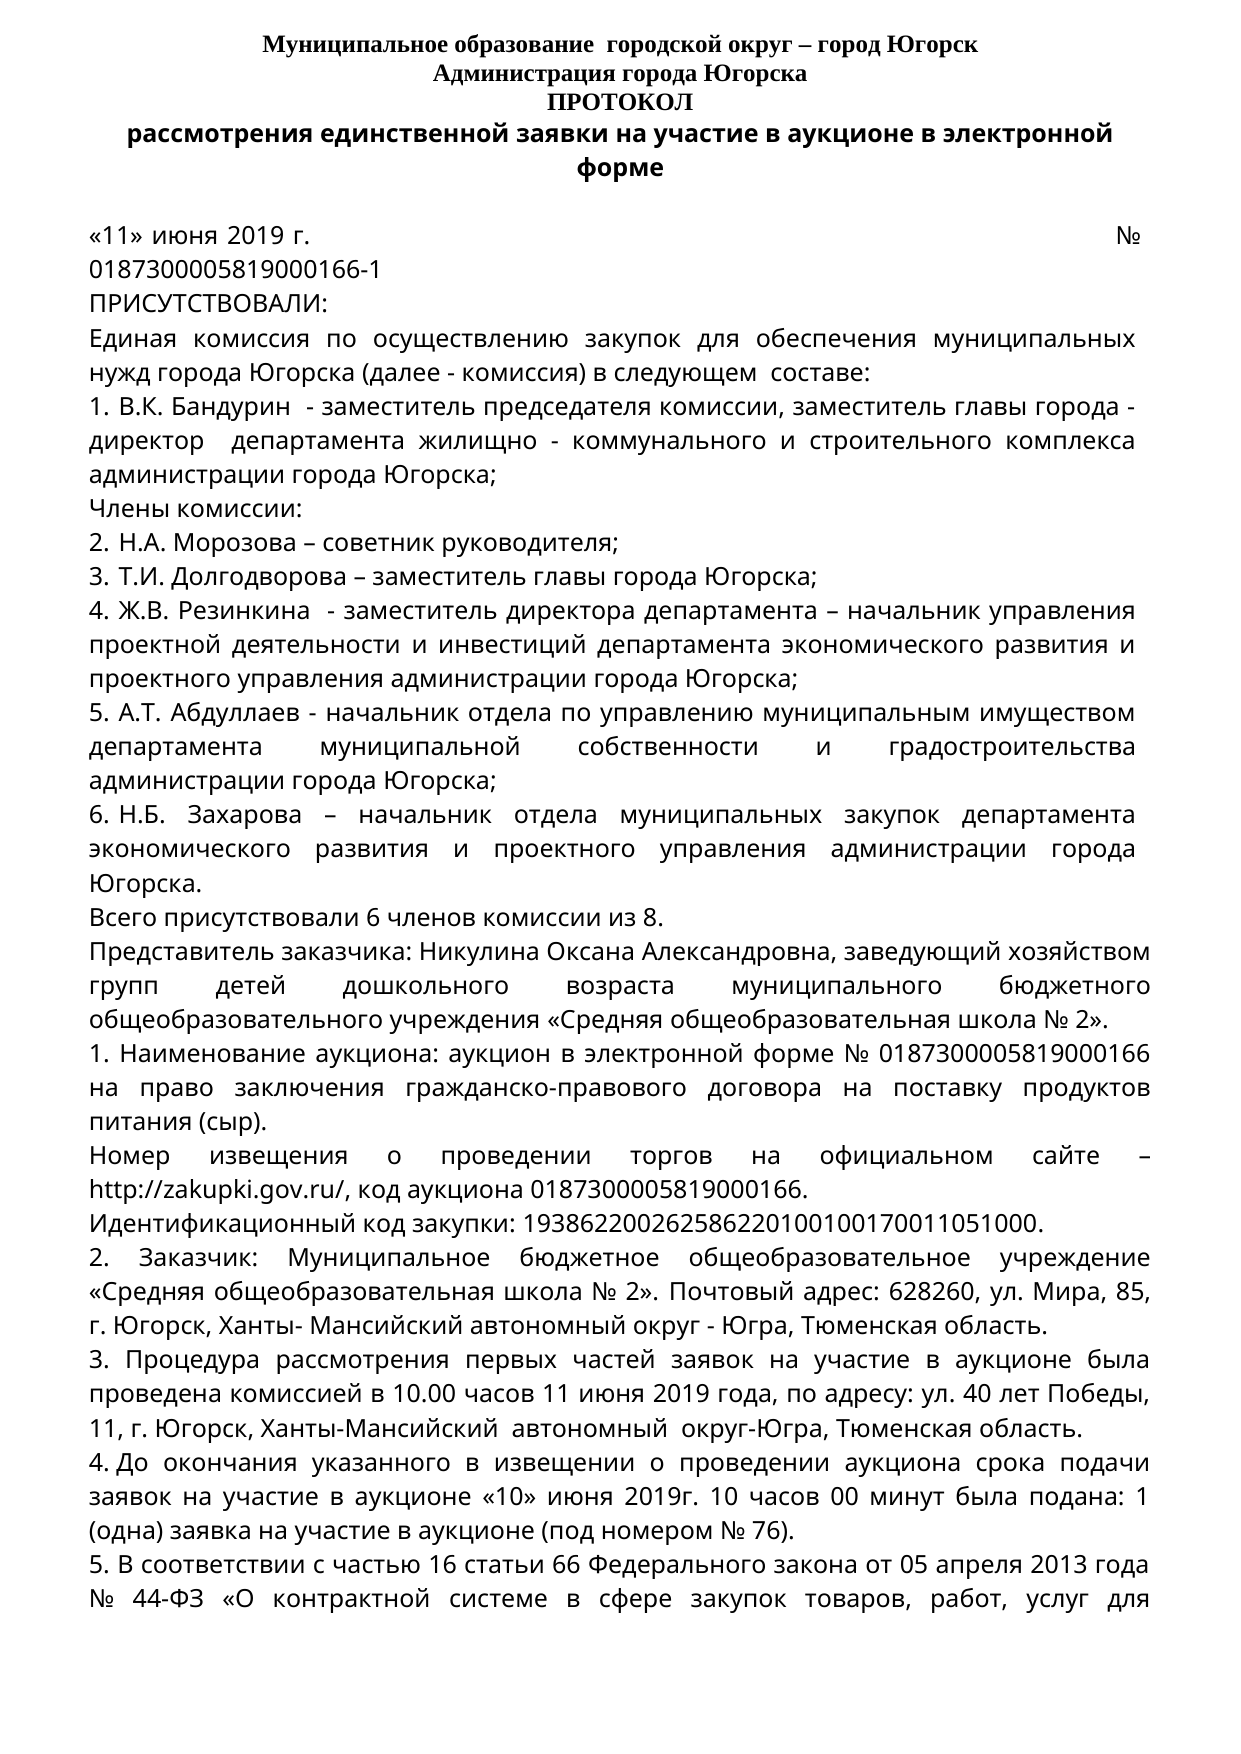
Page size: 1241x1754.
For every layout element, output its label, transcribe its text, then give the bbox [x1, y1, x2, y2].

text Муниципальное образование городской округ – город Югорск [89, 29, 1152, 58]
text 4. До окончания указанного в извещении о проведении аукциона срока подачи заявок на участие в аукционе «10» июня 2019г. 10 часов 00 минут была подана: 1 (одна) заявка на участие в аукционе (под номером № 76). [89, 1444, 1152, 1546]
list Т.И. Долгодворова – заместитель главы города Югорска; [89, 559, 1137, 593]
list В.К. Бандурин - заместитель председателя комиссии, заместитель главы города - директор департамента жилищно - коммунального и строительного комплекса администрации города Югорска; [89, 388, 1137, 491]
text рассмотрения единственной заявки на участие в аукционе в электронной форме [89, 116, 1152, 184]
text «11» июня 2019 г. № 0187300005819000166-1 [89, 218, 1152, 286]
list Ж.В. Резинкина - заместитель директора департамента – начальник управления проектной деятельности и инвестиций департамента экономического развития и проектного управления администрации города Югорска; [89, 593, 1137, 695]
text Представитель заказчика: Никулина Оксана Александровна, заведующий хозяйством групп детей дошкольного возраста муниципального бюджетного общеобразовательного учреждения «Средняя общеобразовательная школа № 2». [89, 933, 1152, 1036]
text 2. Заказчик: Муниципальное бюджетное общеобразовательное учреждение «Средняя общеобразовательная школа № 2». Почтовый адрес: 628260, ул. Мира, 85, г. Югорск, Ханты- Мансийский автономный округ - Югра, Тюменская область. [89, 1240, 1152, 1342]
list А.Т. Абдуллаев - начальник отдела по управлению муниципальным имуществом департамента муниципальной собственности и градостроительства администрации города Югорска; [89, 695, 1137, 797]
list Всего присутствовали 6 членов комиссии из 8. [89, 899, 1137, 933]
list Н.А. Морозова – советник руководителя; [89, 524, 1137, 559]
text 1. Наименование аукциона: аукцион в электронной форме № 0187300005819000166 на право заключения гражданско-правового договора на поставку продуктов питания (сыр). [89, 1036, 1152, 1138]
list ПРИСУТСТВОВАЛИ: [89, 286, 1137, 320]
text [89, 1546, 1152, 1614]
text Идентификационный код закупки: 193862200262586220100100170011051000. [89, 1206, 1152, 1240]
list Н.Б. Захарова – начальник отдела муниципальных закупок департамента экономического развития и проектного управления администрации города Югорска. [89, 797, 1137, 899]
list Члены комиссии: [89, 491, 1137, 524]
text ПРОТОКОЛ [89, 87, 1152, 116]
text Номер извещения о проведении торгов на официальном сайте – http://zakupki.gov.ru/, код аукциона 0187300005819000166. [89, 1138, 1152, 1206]
text 3. Процедура рассмотрения первых частей заявок на участие в аукционе была проведена комиссией в 10.00 часов 11 июня 2019 года, по адресу: ул. 40 лет Победы, 11, г. Югорск, Ханты-Мансийский автономный округ-Югра, Тюменская область. [89, 1342, 1152, 1444]
list Единая комиссия по осуществлению закупок для обеспечения муниципальных нужд города Югорска (далее - комиссия) в следующем составе: [89, 320, 1137, 388]
text Администрация города Югорска [89, 58, 1152, 87]
